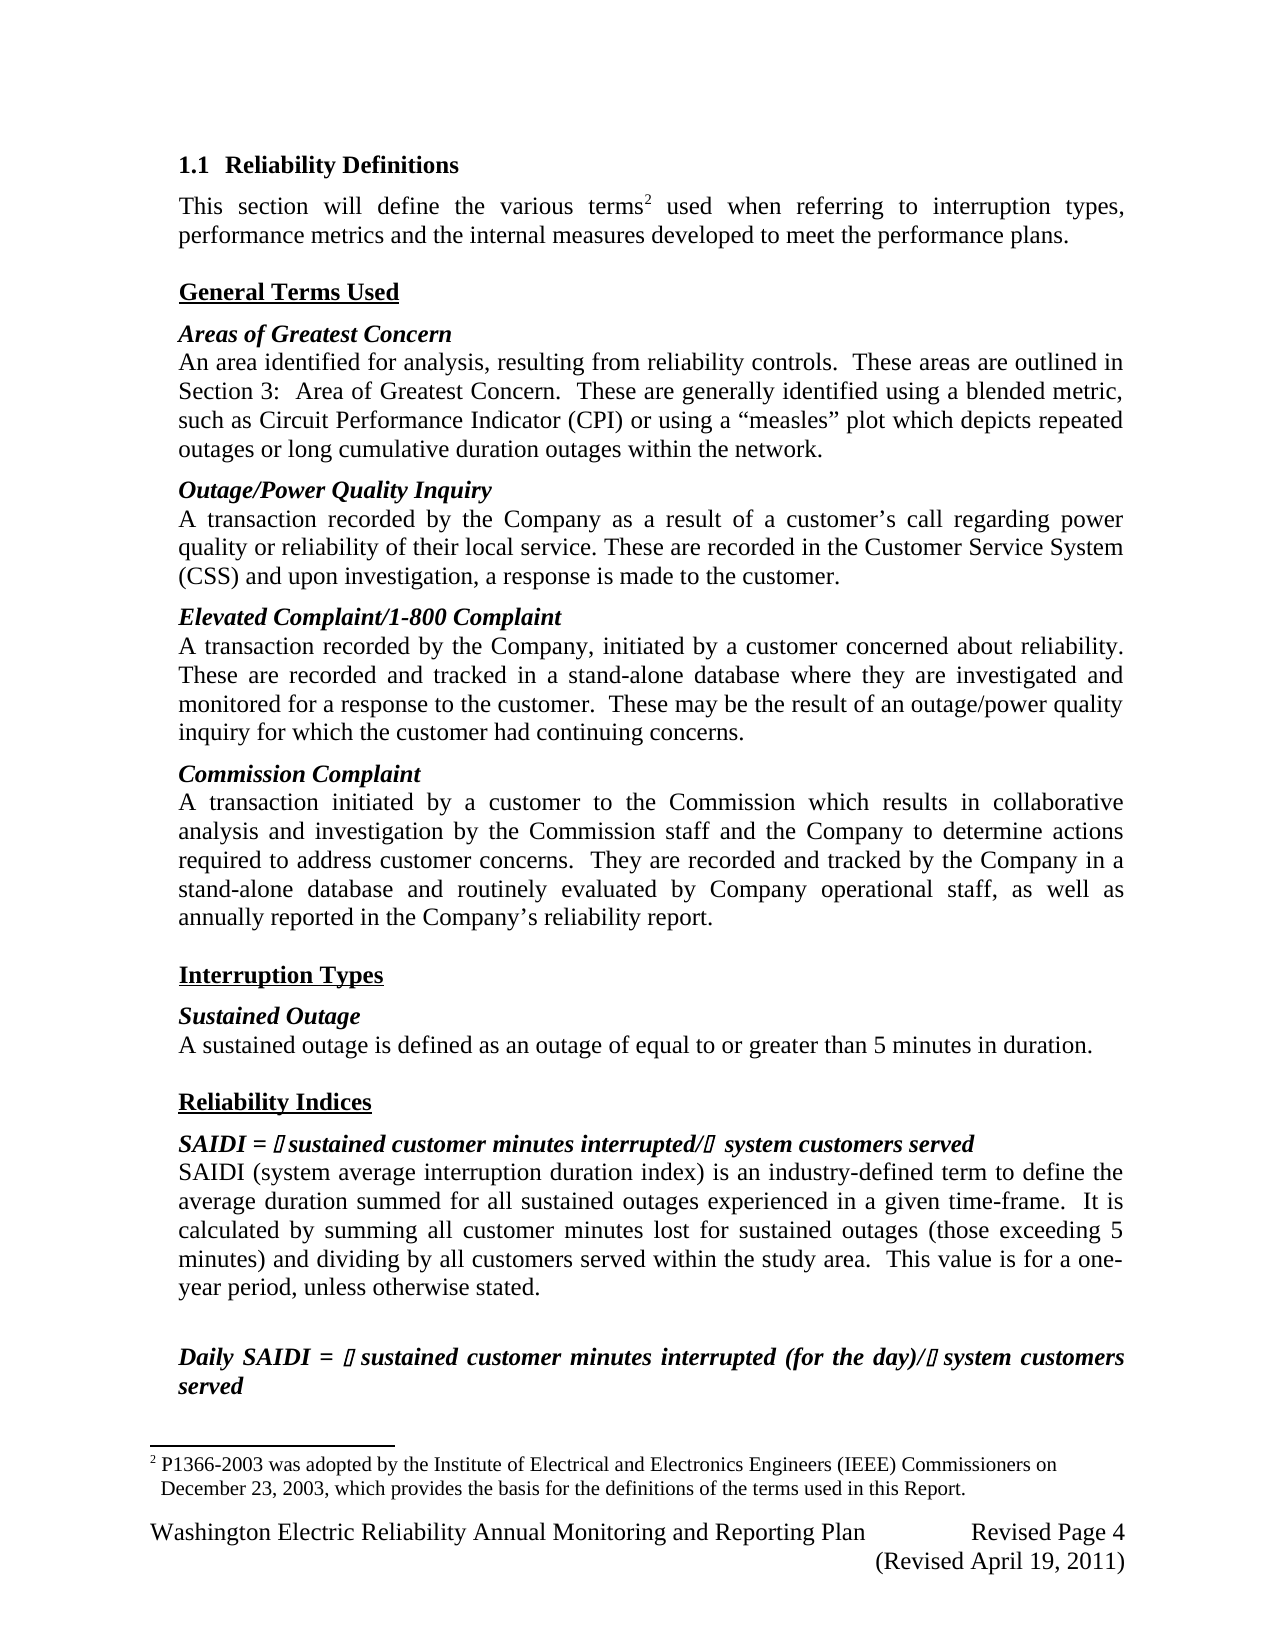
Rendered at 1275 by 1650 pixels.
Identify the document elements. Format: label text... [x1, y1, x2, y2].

text Areas of Greatest Concern [178, 319, 1125, 347]
text A transaction initiated by a customer to the Commission which results in collaborative analysis and investigation by the Commission staff and the Company to determine actions required to address customer concerns. They are recorded and tracked by the Company in a stand-alone database and routinely evaluated by Company operational staff, as well as annually reported in the Company’s reliability report. [178, 787, 1125, 931]
text A transaction recorded by the Company, initiated by a customer concerned about reliability. These are recorded and tracked in a stand-alone database where they are investigated and monitored for a response to the customer. These may be the result of an outage/power quality inquiry for which the customer had continuing concerns. [178, 631, 1125, 746]
text Daily SAIDI = sustained customer minutes interrupted (for the day)/ system customers served [178, 1342, 1125, 1400]
subtitle 1.1 Reliability Definitions [150, 150, 1125, 179]
text This section will define the various terms used when referring to interruption types, performance metrics and the internal measures developed to meet the performance plans. [178, 191, 1125, 249]
text A transaction recorded by the Company as a result of a customer’s call regarding power quality or reliability of their local service. These are recorded in the Customer Service System () and upon investigation, a response is made to the customer. [178, 504, 1125, 590]
text Outage/Power Quality Inquiry [178, 475, 1125, 504]
text SAIDI = sustained customer minutes interrupted/ system customers served [178, 1129, 1125, 1157]
text An area identified for analysis, resulting from reliability controls. These areas are outlined in Section 3: Area of Greatest Concern. These are generally identified using a blended metric, such as Circuit Performance Indicator () or using a “measles” plot which depicts repeated outages or long cumulative duration outages within the network. [178, 347, 1125, 462]
text General Terms Used [178, 277, 1125, 306]
text Reliability Indices [150, 1087, 1125, 1116]
text Interruption Types [150, 960, 1125, 989]
text Elevated Complaint/1-800 Complaint [178, 602, 1125, 631]
text A sustained outage is defined as an outage of equal to or greater than 5 minutes in duration. [178, 1030, 1125, 1059]
text Commission Complaint [178, 759, 1125, 787]
text SAIDI (system average interruption duration index) is an industry-defined term to define the average duration summed for all sustained outages experienced in a given time-frame. It is calculated by summing all customer minutes lost for sustained outages (those exceeding 5 minutes) and dividing by all customers served within the study area. This value is for a one-year period, unless otherwise stated. [178, 1157, 1125, 1301]
text Sustained Outage [178, 1001, 1125, 1030]
